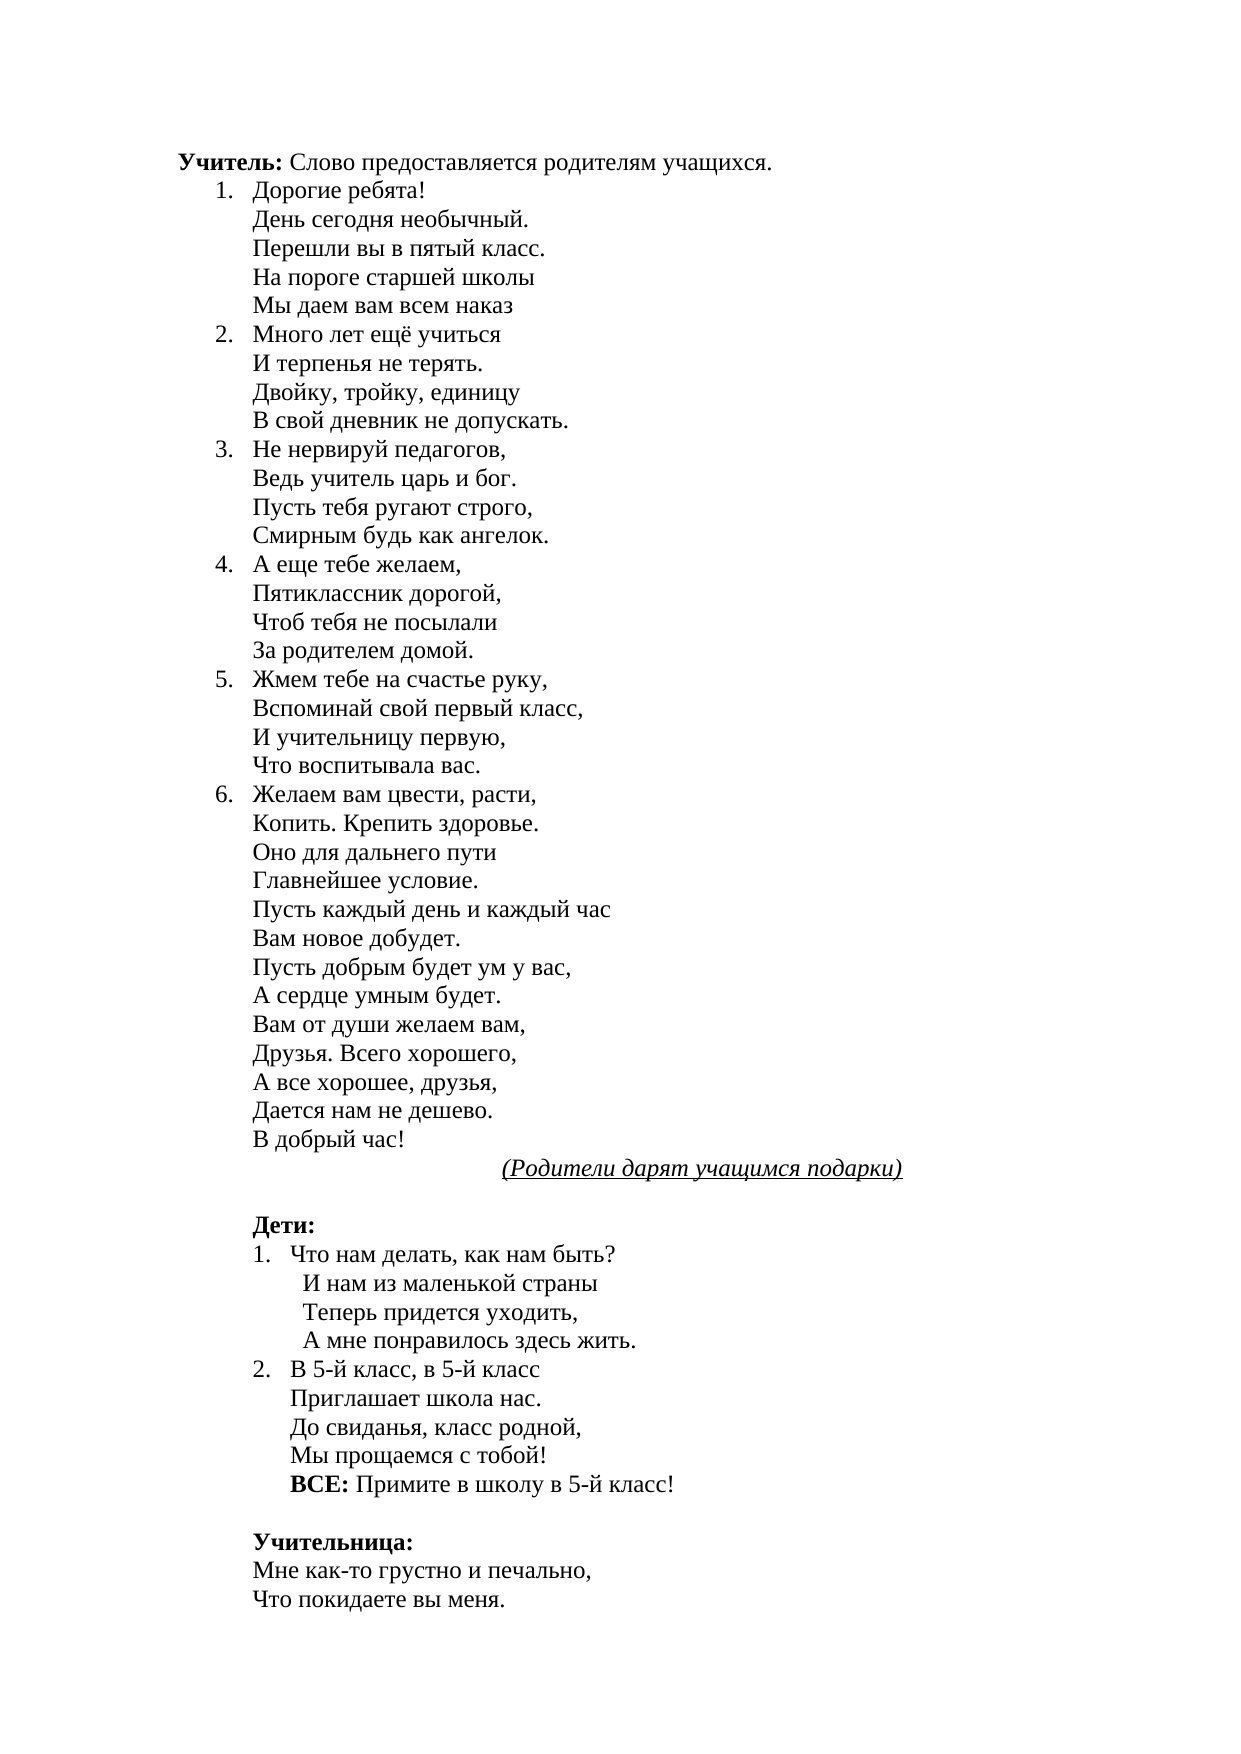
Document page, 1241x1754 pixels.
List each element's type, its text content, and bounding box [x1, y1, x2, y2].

list Дорогие ребята! [215, 176, 1152, 204]
list Много лет ещё учиться [215, 319, 1152, 348]
list Желаем вам цвести, расти, [215, 779, 1152, 808]
text За родителем домой. [252, 636, 1152, 664]
text Мы даем вам всем наказ [252, 291, 1152, 319]
text И учительницу первую, [252, 722, 1152, 751]
text Учитель: Слово предоставляется родителям учащихся. [177, 147, 1152, 176]
text Теперь придется уходить, [252, 1297, 1152, 1326]
text В свой дневник не допускать. [252, 406, 1152, 434]
list Жмем тебе на счастье руку, [215, 664, 1152, 693]
text Вспоминай свой первый класс, [252, 693, 1152, 722]
text Смирным будь как ангелок. [252, 521, 1152, 549]
text А мне понравилось здесь жить. [252, 1326, 1152, 1354]
text Приглашает школа нас. [290, 1383, 1152, 1412]
text До свиданья, класс родной, [290, 1412, 1152, 1441]
text Оно для дальнего пути [252, 837, 1152, 866]
text Пусть добрым будет ум у вас, [252, 952, 1152, 981]
list А еще тебе желаем, [215, 549, 1152, 578]
text Мы прощаемся с тобой! [290, 1441, 1152, 1469]
list Не нервируй педагогов, [215, 434, 1152, 463]
text Ведь учитель царь и бог. [252, 463, 1152, 492]
list Что нам делать, как нам быть? [252, 1239, 1152, 1268]
text И терпенья не терять. [252, 348, 1152, 377]
text Мне как-то грустно и печально, [252, 1556, 1152, 1584]
text В добрый час! [252, 1124, 1152, 1153]
text Пусть тебя ругают строго, [252, 492, 1152, 521]
text Чтоб тебя не посылали [252, 607, 1152, 636]
text И нам из маленькой страны [252, 1268, 1152, 1297]
text А все хорошее, друзья, [252, 1067, 1152, 1096]
text На пороге старшей школы [252, 262, 1152, 291]
text Что покидаете вы меня. [252, 1584, 1152, 1613]
text А сердце умным будет. [252, 981, 1152, 1009]
text Главнейшее условие. [252, 866, 1152, 894]
text Друзья. Всего хорошего, [252, 1038, 1152, 1067]
text Пятиклассник дорогой, [252, 578, 1152, 607]
text Вам от души желаем вам, [252, 1009, 1152, 1038]
text Перешли вы в пятый класс. [252, 233, 1152, 262]
text Вам новое добудет. [252, 923, 1152, 952]
text ВСЕ: Примите в школу в 5-й класс! [290, 1469, 1152, 1498]
text (Родители дарят учащимся подарки) [252, 1153, 1152, 1182]
text День сегодня необычный. [252, 204, 1152, 233]
text Что воспитывала вас. [252, 751, 1152, 779]
text Дети: [252, 1211, 1152, 1239]
text Учительница: [252, 1527, 1152, 1556]
text Дается нам не дешево. [252, 1096, 1152, 1124]
text Копить. Крепить здоровье. [252, 808, 1152, 837]
text Двойку, тройку, единицу [252, 377, 1152, 406]
text Пусть каждый день и каждый час [252, 894, 1152, 923]
list В 5-й класс, в 5-й класс [252, 1354, 1152, 1383]
